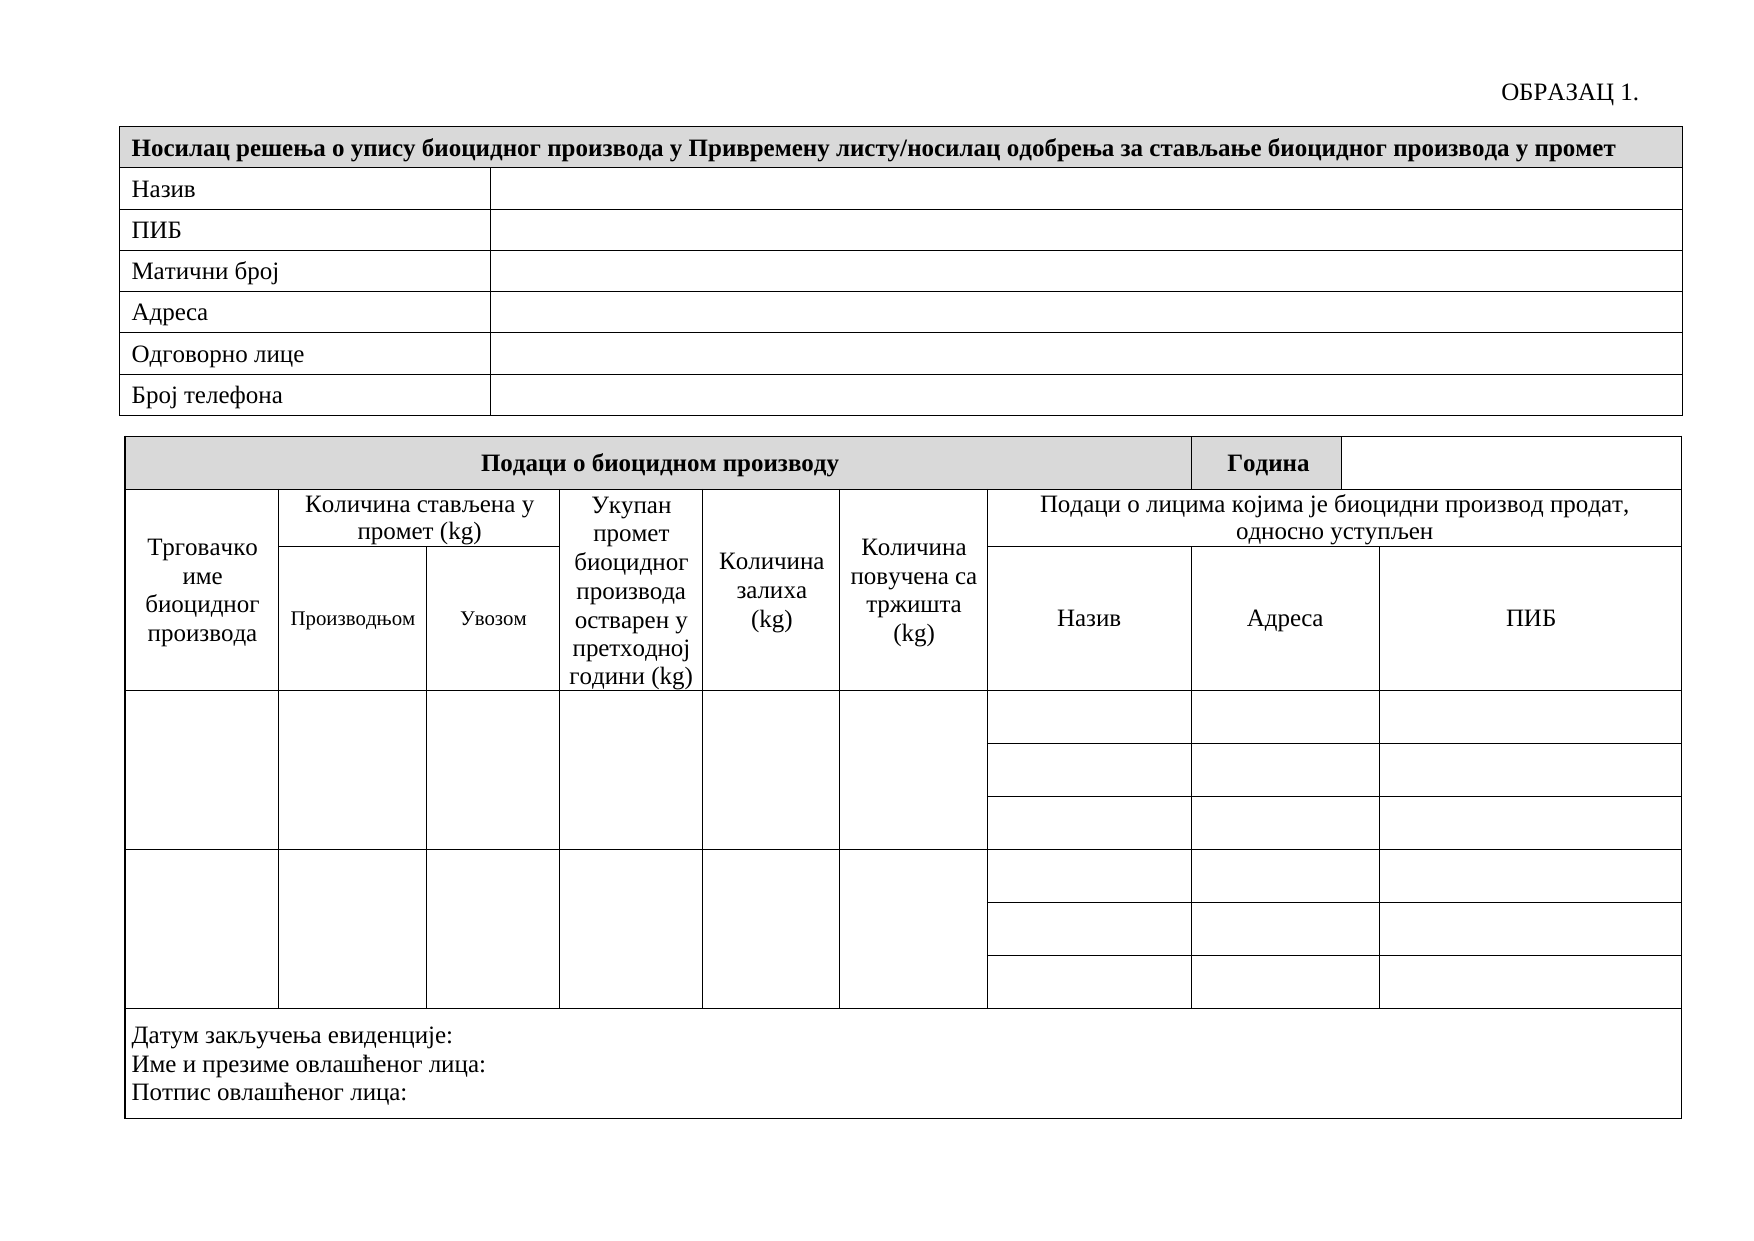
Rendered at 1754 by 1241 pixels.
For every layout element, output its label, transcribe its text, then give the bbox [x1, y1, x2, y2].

table_cell [988, 956, 1191, 1008]
table_cell Број телефона [120, 375, 490, 415]
table_header [1342, 437, 1681, 489]
table_cell [1192, 691, 1379, 743]
table_cell [279, 691, 426, 849]
table_cell Матични број [120, 251, 490, 291]
table_cell [1192, 850, 1379, 902]
table_cell [427, 850, 559, 1008]
table_cell [560, 691, 702, 849]
table_cell Увозом [427, 547, 559, 690]
table_header Подаци о биоцидном производу [126, 437, 1191, 489]
table_cell [840, 850, 987, 1008]
table_cell [988, 903, 1191, 955]
table_cell Назив [120, 168, 490, 208]
table_cell ПИБ [120, 210, 490, 250]
table_cell Количина повучена са тржишта (kg) [840, 490, 987, 690]
table_cell [1380, 956, 1681, 1008]
table_cell [703, 691, 839, 849]
table_cell [491, 333, 1682, 373]
table_cell Количина стављена у промет (kg) [279, 490, 559, 546]
table_cell [427, 691, 559, 849]
table_cell [279, 850, 426, 1008]
table_cell Количина залиха (kg) [703, 490, 839, 690]
table_cell [491, 375, 1682, 415]
table_cell Назив [988, 547, 1191, 690]
table_cell Одговорно лице [120, 333, 490, 373]
table_cell Трговачко име биоцидног производа [126, 490, 278, 690]
table_cell Датум закључења евиденције: Име и презиме овлашћеног лица: Потпис овлашћеног лица: [126, 1009, 1681, 1118]
table_cell [560, 850, 702, 1008]
table_cell ПИБ [1380, 547, 1681, 690]
table_cell [126, 691, 278, 849]
table_cell [703, 850, 839, 1008]
table_cell Адреса [120, 292, 490, 332]
table_cell [1192, 903, 1379, 955]
table_cell [1380, 744, 1681, 796]
table_cell [1380, 903, 1681, 955]
table_cell [988, 850, 1191, 902]
table_cell [126, 850, 278, 1008]
table_cell [1192, 956, 1379, 1008]
table_header Година [1192, 437, 1341, 489]
table_cell Адреса [1192, 547, 1379, 690]
table_cell [491, 292, 1682, 332]
table_cell [840, 691, 987, 849]
table_cell [491, 251, 1682, 291]
table_cell [1192, 797, 1379, 849]
table_header Носилац решења о упису биоцидног производа у Привремену листу/носилац одобрења за стављање биоцидног производа у промет [120, 127, 1682, 167]
table_cell [491, 168, 1682, 208]
table_cell Подаци о лицима којима је биоцидни производ продат, односно уступљен [988, 490, 1681, 546]
table_cell [1192, 744, 1379, 796]
table_cell [988, 691, 1191, 743]
table_cell [988, 797, 1191, 849]
table_cell [1380, 850, 1681, 902]
table_cell [491, 210, 1682, 250]
table_cell [988, 744, 1191, 796]
table_cell [1380, 691, 1681, 743]
table_cell Укупан промет биоцидног производа остварен у претходној години (kg) [560, 490, 702, 690]
table_cell Производњом [279, 547, 426, 690]
table_cell [1380, 797, 1681, 849]
